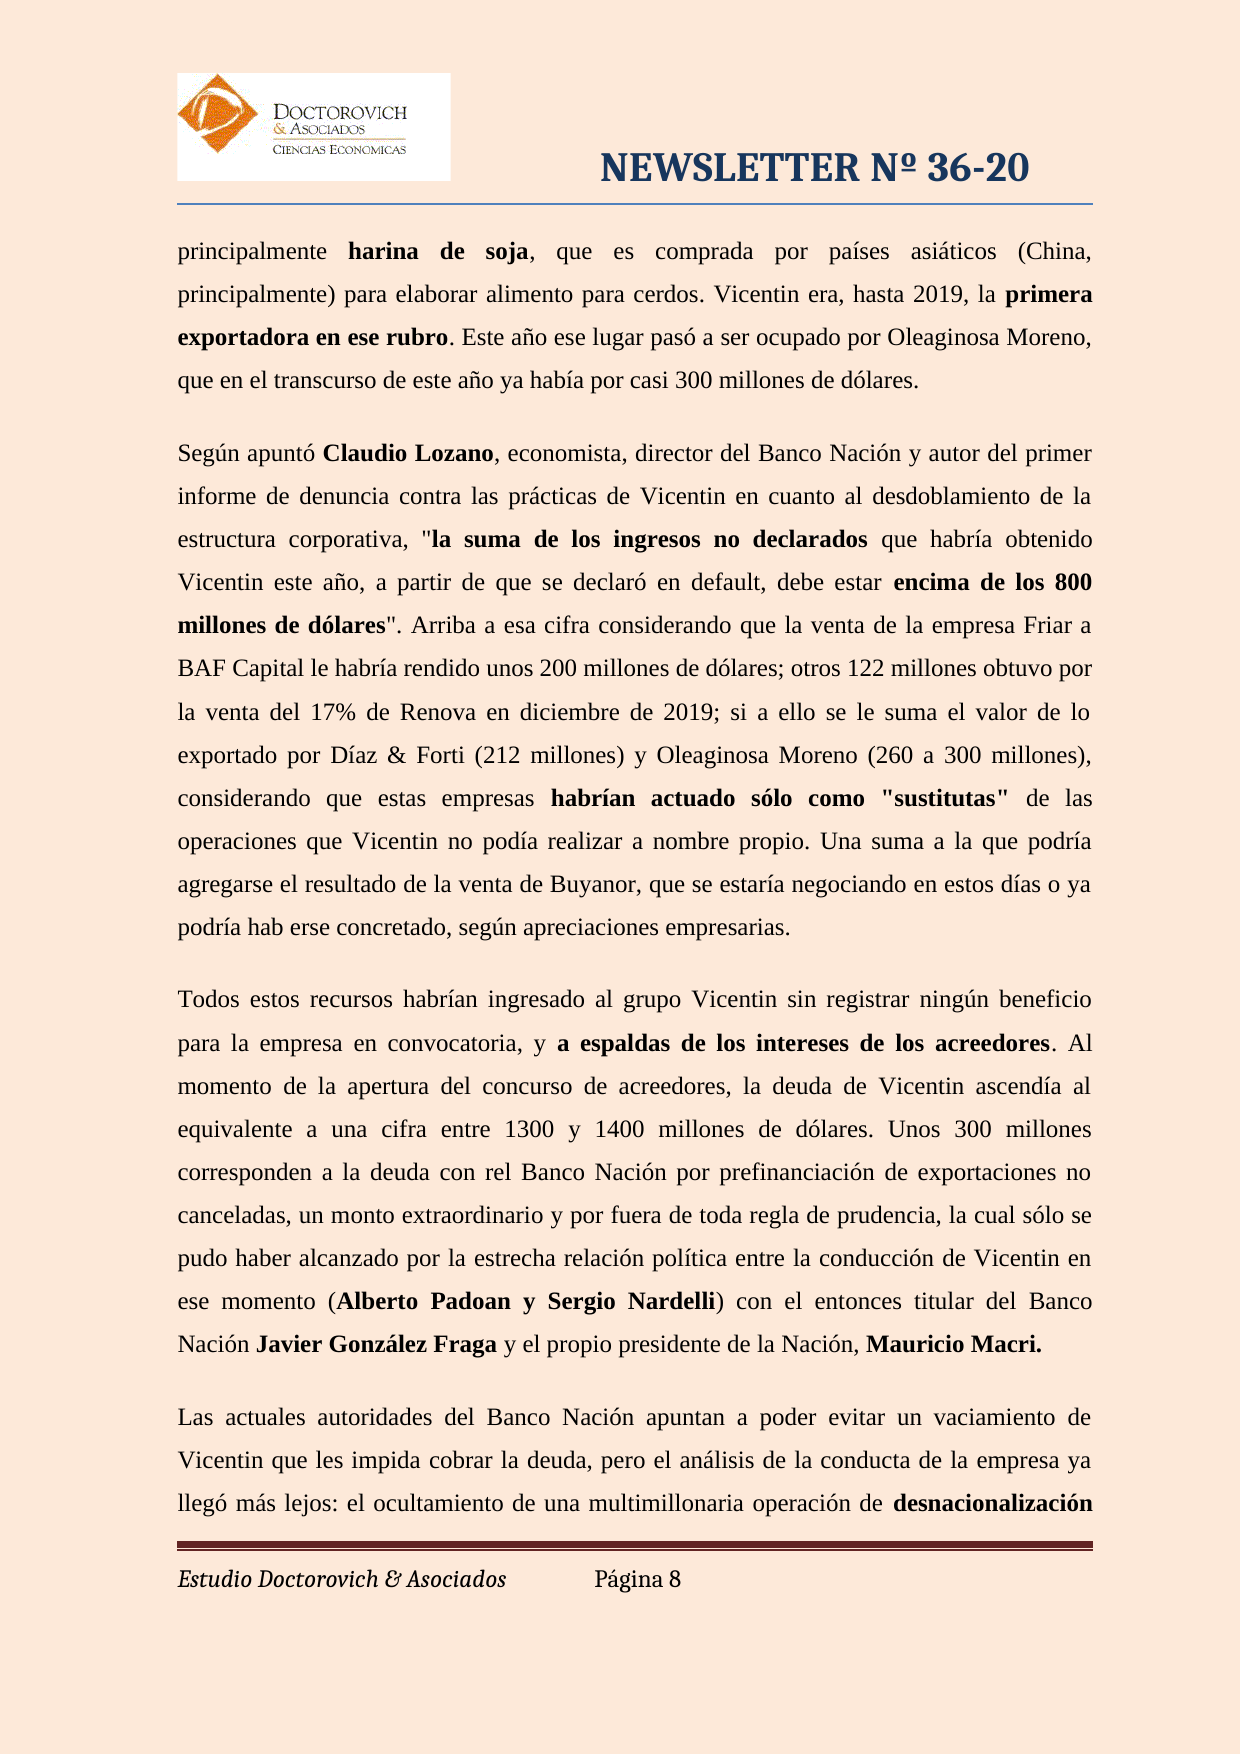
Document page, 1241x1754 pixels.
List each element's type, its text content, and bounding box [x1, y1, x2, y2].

picture [177, 73, 451, 181]
text Según apuntó Claudio Lozano, economista, director del Banco Nación y autor del primer informe de denuncia contra las prácticas de Vicentin en cuanto al desdoblamiento de la estructura corporativa, "la suma de los ingresos no declarados que habría obtenido Vicentin este año, a partir de que se declaró en default, debe estar encima de los 800 millones de dólares". Arriba a esa cifra considerando que la venta de la empresa Friar a BAF Capital le habría rendido unos 200 millones de dólares; otros 122 millones obtuvo por la venta del 17% de Renova en diciembre de 2019; si a ello se le suma el valor de lo exportado por Díaz & Forti (212 millones) y Oleaginosa Moreno (260 a 300 millones), considerando que estas empresas habrían actuado sólo como "sustitutas" de las operaciones que Vicentin no podía realizar a nombre propio. Una suma a la que podría agregarse el resultado de la venta de Buyanor, que se estaría negociando en estos días o ya podría hab erse concretado, según apreciaciones empresarias. [177, 438, 1093, 941]
text Todos estos recursos habrían ingresado al grupo Vicentin sin registrar ningún beneficio para la empresa en convocatoria, y a espaldas de los intereses de los acreedores. Al momento de la apertura del concurso de acreedores, la deuda de Vicentin ascendía al equivalente a una cifra entre 1300 y 1400 millones de dólares. Unos 300 millones corresponden a la deuda con rel Banco Nación por prefinanciación de exportaciones no canceladas, un monto extraordinario y por fuera de toda regla de prudencia, la cual sólo se pudo haber alcanzado por la estrecha relación política entre la conducción de Vicentin en ese momento (Alberto Padoan y Sergio Nardelli) con el entonces titular del Banco Nación Javier González Fraga y el propio presidente de la Nación, Mauricio Macri. [177, 984, 1093, 1358]
